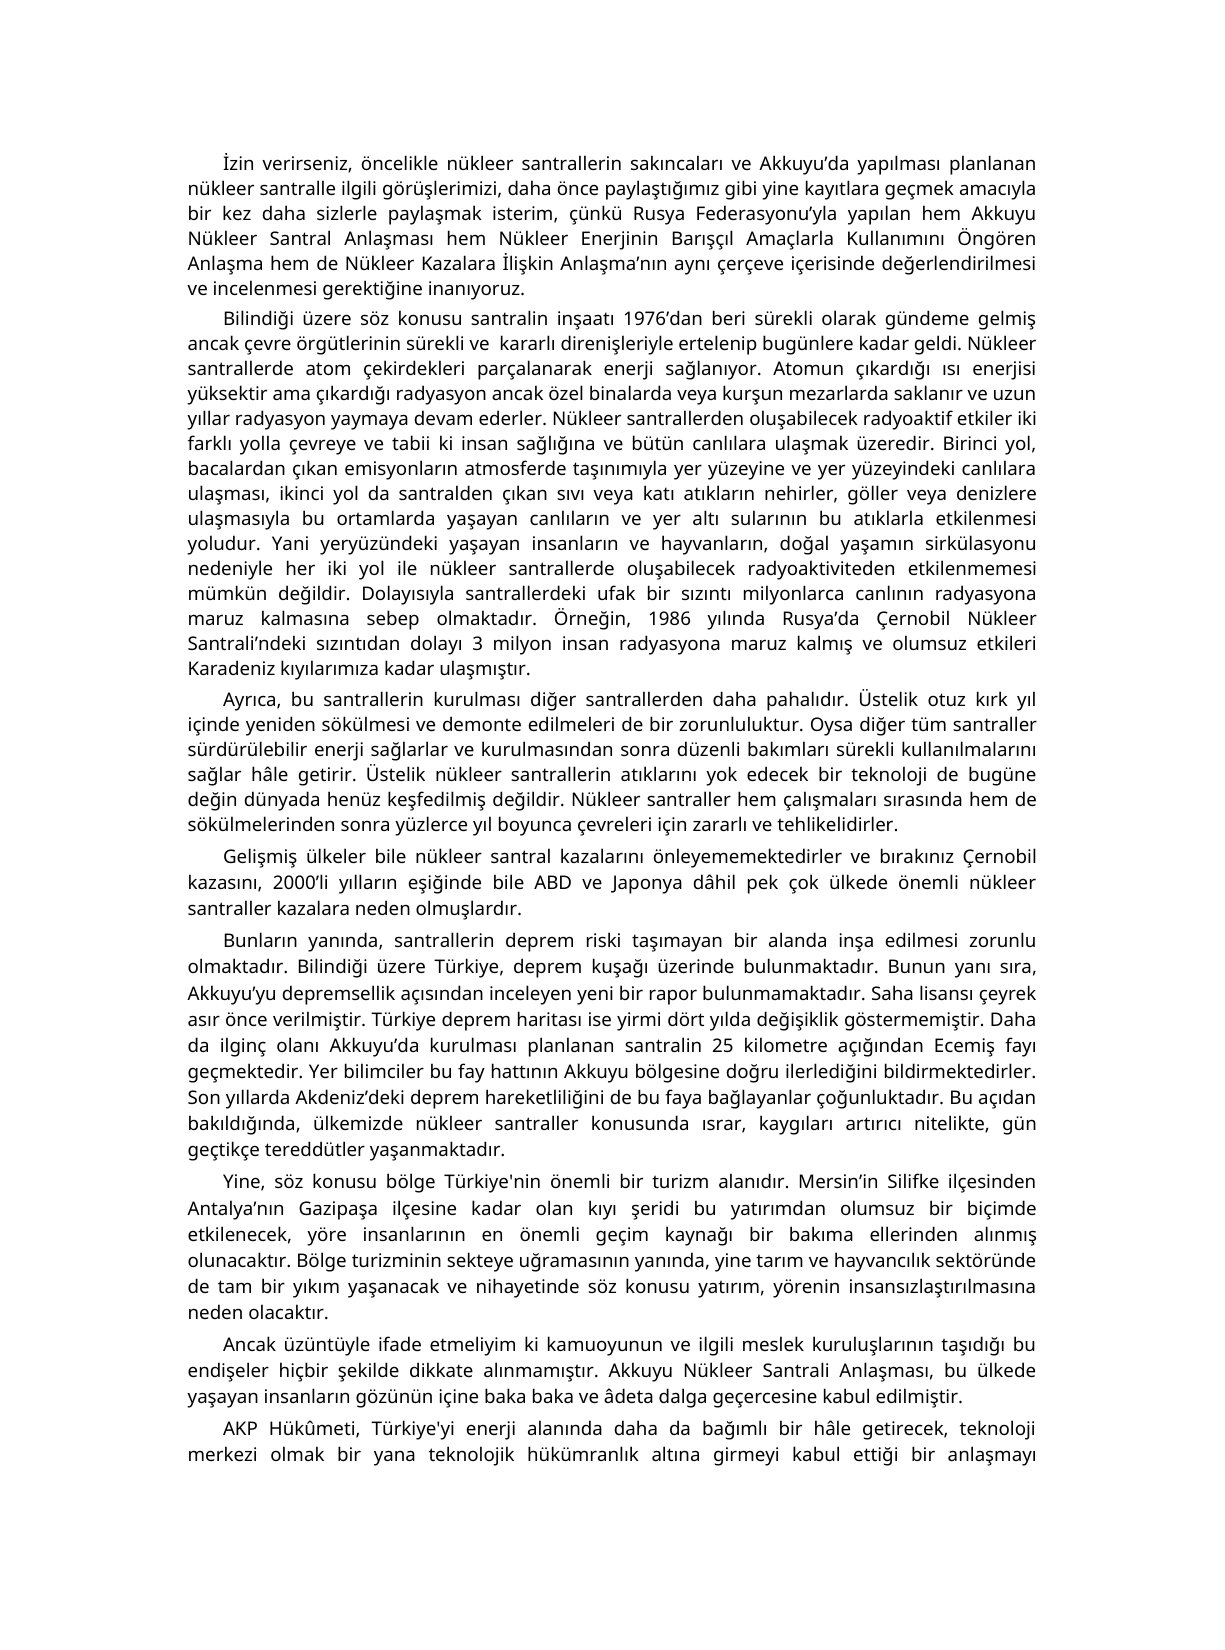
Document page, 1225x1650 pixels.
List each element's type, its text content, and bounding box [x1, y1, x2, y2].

text Ayrıca, bu santrallerin kurulması diğer santrallerden daha pahalıdır. Üstelik otuz kırk yıl içinde yeniden sökülmesi ve demonte edilmeleri de bir zorunluluktur. Oysa diğer tüm santraller sürdürülebilir enerji sağlarlar ve kurulmasından sonra düzenli bakımları sürekli kullanılmalarını sağlar hâle getirir. Üstelik nükleer santrallerin atıklarını yok edecek bir teknoloji de bugüne değin dünyada henüz keşfedilmiş değildir. Nükleer santraller hem çalışmaları sırasında hem de sökülmelerinden sonra yüzlerce yıl boyunca çevreleri için zararlı ve tehlikelidirler. [187, 687, 1037, 837]
text Gelişmiş ülkeler bile nükleer santral kazalarını önleyememektedirler ve bırakınız Çernobil kazasını, 2000’li yılların eşiğinde bile ABD ve Japonya dâhil pek çok ülkede önemli nükleer santraller kazalara neden olmuşlardır. [187, 842, 1037, 921]
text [187, 1415, 1037, 1467]
text Yine, söz konusu bölge Türkiye'nin önemli bir turizm alanıdır. Mersin’in Silifke ilçesinden Antalya’nın Gazipaşa ilçesine kadar olan kıyı şeridi bu yatırımdan olumsuz bir biçimde etkilenecek, yöre insanlarının en önemli geçim kaynağı bir bakıma ellerinden alınmış olunacaktır. Bölge turizminin sekteye uğramasının yanında, yine tarım ve hayvancılık sektöründe de tam bir yıkım yaşanacak ve nihayetinde söz konusu yatırım, yörenin insansızlaştırılmasına neden olacaktır. [187, 1168, 1037, 1325]
text Bilindiği üzere söz konusu santralin inşaatı 1976’dan beri sürekli olarak gündeme gelmiş ancak çevre örgütlerinin sürekli ve kararlı direnişleriyle ertelenip bugünlere kadar geldi. Nükleer santrallerde atom çekirdekleri parçalanarak enerji sağlanıyor. Atomun çıkardığı ısı enerjisi yüksektir ama çıkardığı radyasyon ancak özel binalarda veya kurşun mezarlarda saklanır ve uzun yıllar radyasyon yaymaya devam ederler. Nükleer santrallerden oluşabilecek radyoaktif etkiler iki farklı yolla çevreye ve tabii ki insan sağlığına ve bütün canlılara ulaşmak üzeredir. Birinci yol, bacalardan çıkan emisyonların atmosferde taşınımıyla yer yüzeyine ve yer yüzeyindeki canlılara ulaşması, ikinci yol da santralden çıkan sıvı veya katı atıkların nehirler, göller veya denizlere ulaşmasıyla bu ortamlarda yaşayan canlıların ve yer altı sularının bu atıklarla etkilenmesi yoludur. Yani yeryüzündeki yaşayan insanların ve hayvanların, doğal yaşamın sirkülasyonu nedeniyle her iki yol ile nükleer santrallerde oluşabilecek radyoaktiviteden etkilenmemesi mümkün değildir. Dolayısıyla santrallerdeki ufak bir sızıntı milyonlarca canlının radyasyona maruz kalmasına sebep olmaktadır. Örneğin, 1986 yılında Rusya’da Çernobil Nükleer Santrali’ndeki sızıntıdan dolayı 3 milyon insan radyasyona maruz kalmış ve olumsuz etkileri Karadeniz kıyılarımıza kadar ulaşmıştır. [187, 306, 1037, 681]
text İzin verirseniz, öncelikle nükleer santrallerin sakıncaları ve Akkuyu’da yapılması planlanan nükleer santralle ilgili görüşlerimizi, daha önce paylaştığımız gibi yine kayıtlara geçmek amacıyla bir kez daha sizlerle paylaşmak isterim, çünkü Rusya Federasyonu’yla yapılan hem Akkuyu Nükleer Santral Anlaşması hem Nükleer Enerjinin Barışçıl Amaçlarla Kullanımını Öngören Anlaşma hem de Nükleer Kazalara İlişkin Anlaşma’nın aynı çerçeve içerisinde değerlendirilmesi ve incelenmesi gerektiğine inanıyoruz. [187, 150, 1037, 300]
text Ancak üzüntüyle ifade etmeliyim ki kamuoyunun ve ilgili meslek kuruluşlarının taşıdığı bu endişeler hiçbir şekilde dikkate alınmamıştır. Akkuyu Nükleer Santrali Anlaşması, bu ülkede yaşayan insanların gözünün içine baka baka ve âdeta dalga geçercesine kabul edilmiştir. [187, 1331, 1037, 1409]
text Bunların yanında, santrallerin deprem riski taşımayan bir alanda inşa edilmesi zorunlu olmaktadır. Bilindiği üzere Türkiye, deprem kuşağı üzerinde bulunmaktadır. Bunun yanı sıra, Akkuyu’yu depremsellik açısından inceleyen yeni bir rapor bulunmamaktadır. Saha lisansı çeyrek asır önce verilmiştir. Türkiye deprem haritası ise yirmi dört yılda değişiklik göstermemiştir. Daha da ilginç olanı Akkuyu’da kurulması planlanan santralin 25 kilometre açığından Ecemiş fayı geçmektedir. Yer bilimciler bu fay hattının Akkuyu bölgesine doğru ilerlediğini bildirmektedirler. Son yıllarda Akdeniz’deki deprem hareketliliğini de bu faya bağlayanlar çoğunluktadır. Bu açıdan bakıldığında, ülkemizde nükleer santraller konusunda ısrar, kaygıları artırıcı nitelikte, gün geçtikçe tereddütler yaşanmaktadır. [187, 927, 1037, 1162]
